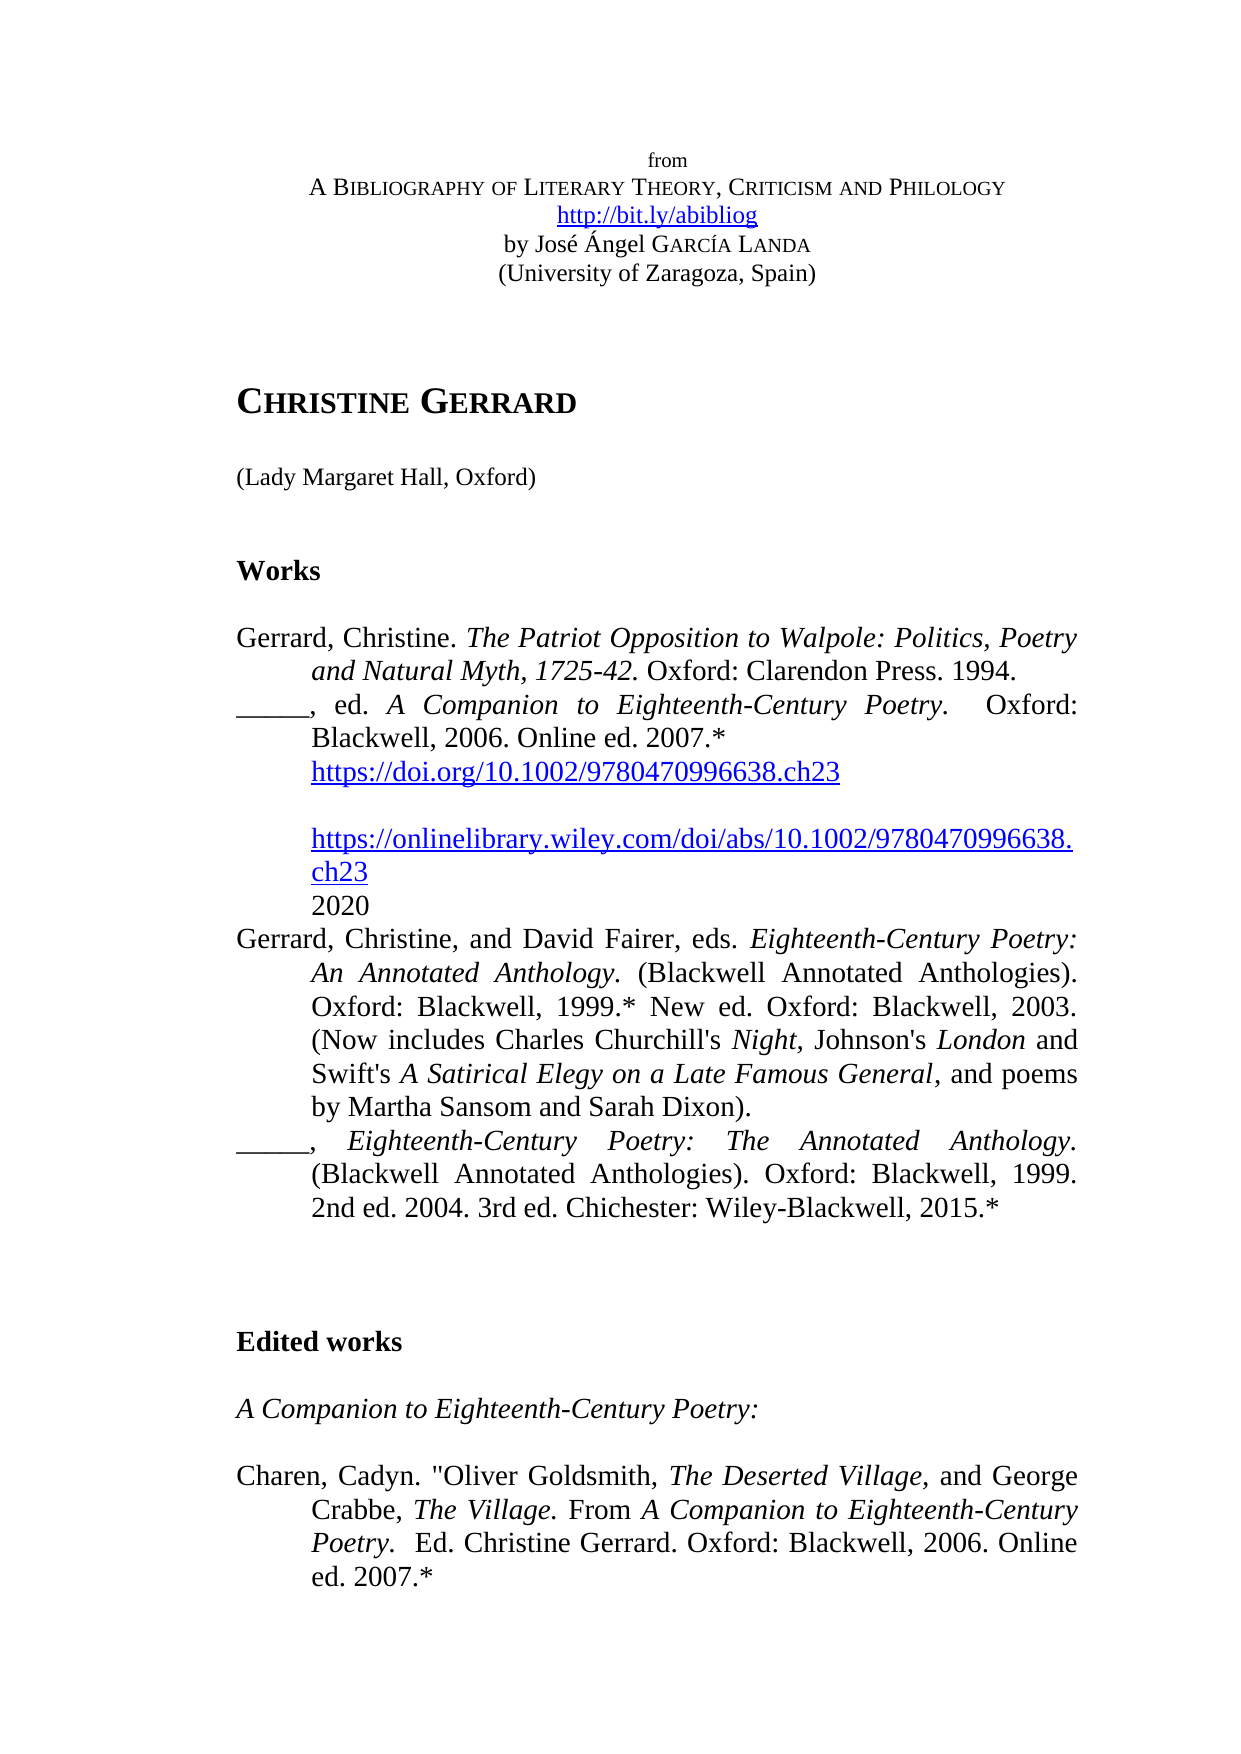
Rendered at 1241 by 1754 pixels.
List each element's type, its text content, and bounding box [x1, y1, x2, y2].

text (University of Zaragoza, Spain) [236, 258, 1078, 287]
text A Companion to Eighteenth-Century Poetry: [236, 1391, 1078, 1425]
text _____, ed. A Companion to Eighteenth-Century Poetry. Oxford: Blackwell, 2006. Online ed. 2007.* [236, 687, 1078, 754]
text _____, Eighteenth-Century Poetry: The Annotated Anthology. (Blackwell Annotated Anthologies). Oxford: Blackwell, 1999. 2nd ed. 2004. 3rd ed. Chichester: Wiley-Blackwell, 2015.* [236, 1123, 1078, 1223]
text https://onlinelibrary.wiley.com/doi/abs/10.1002/9780470996638.ch23 [236, 787, 1078, 888]
text by José Ángel García Landa [236, 229, 1078, 258]
subtitle Christine Gerrard [236, 379, 1078, 422]
text http://bit.ly/abibliog [236, 200, 1078, 229]
text Works [236, 553, 1078, 586]
text Charen, Cadyn. "Oliver Goldsmith, The Deserted Village, and George Crabbe, The Village. From A Companion to Eighteenth-Century Poetry. Ed. Christine Gerrard. Oxford: Blackwell, 2006. Online ed. 2007.* [236, 1458, 1078, 1592]
text Gerrard, Christine. The Patriot Opposition to Walpole: Politics, Poetry and Natural Myth, 1725-42. Oxford: Clarendon Press. 1994. [236, 620, 1078, 687]
text Gerrard, Christine, and David Fairer, eds. Eighteenth-Century Poetry: An Annotated Anthology. (Blackwell Annotated Anthologies). Oxford: Blackwell, 1999.* New ed. Oxford: Blackwell, 2003. (Now includes Charles Churchill's Night, Johnson's London and Swift's A Satirical Elegy on a Late Famous General, and poems by Martha Sansom and Sarah Dixon). [236, 922, 1078, 1123]
text Edited works [236, 1324, 1078, 1358]
text (Lady Margaret Hall, Oxford) [236, 462, 1078, 490]
text 2020 [236, 888, 1078, 922]
text from [236, 148, 1078, 172]
text https://doi.org/10.1002/9780470996638.ch23 [236, 754, 1078, 787]
text A Bibliography of Literary Theory, Criticism and Philology [236, 172, 1078, 200]
